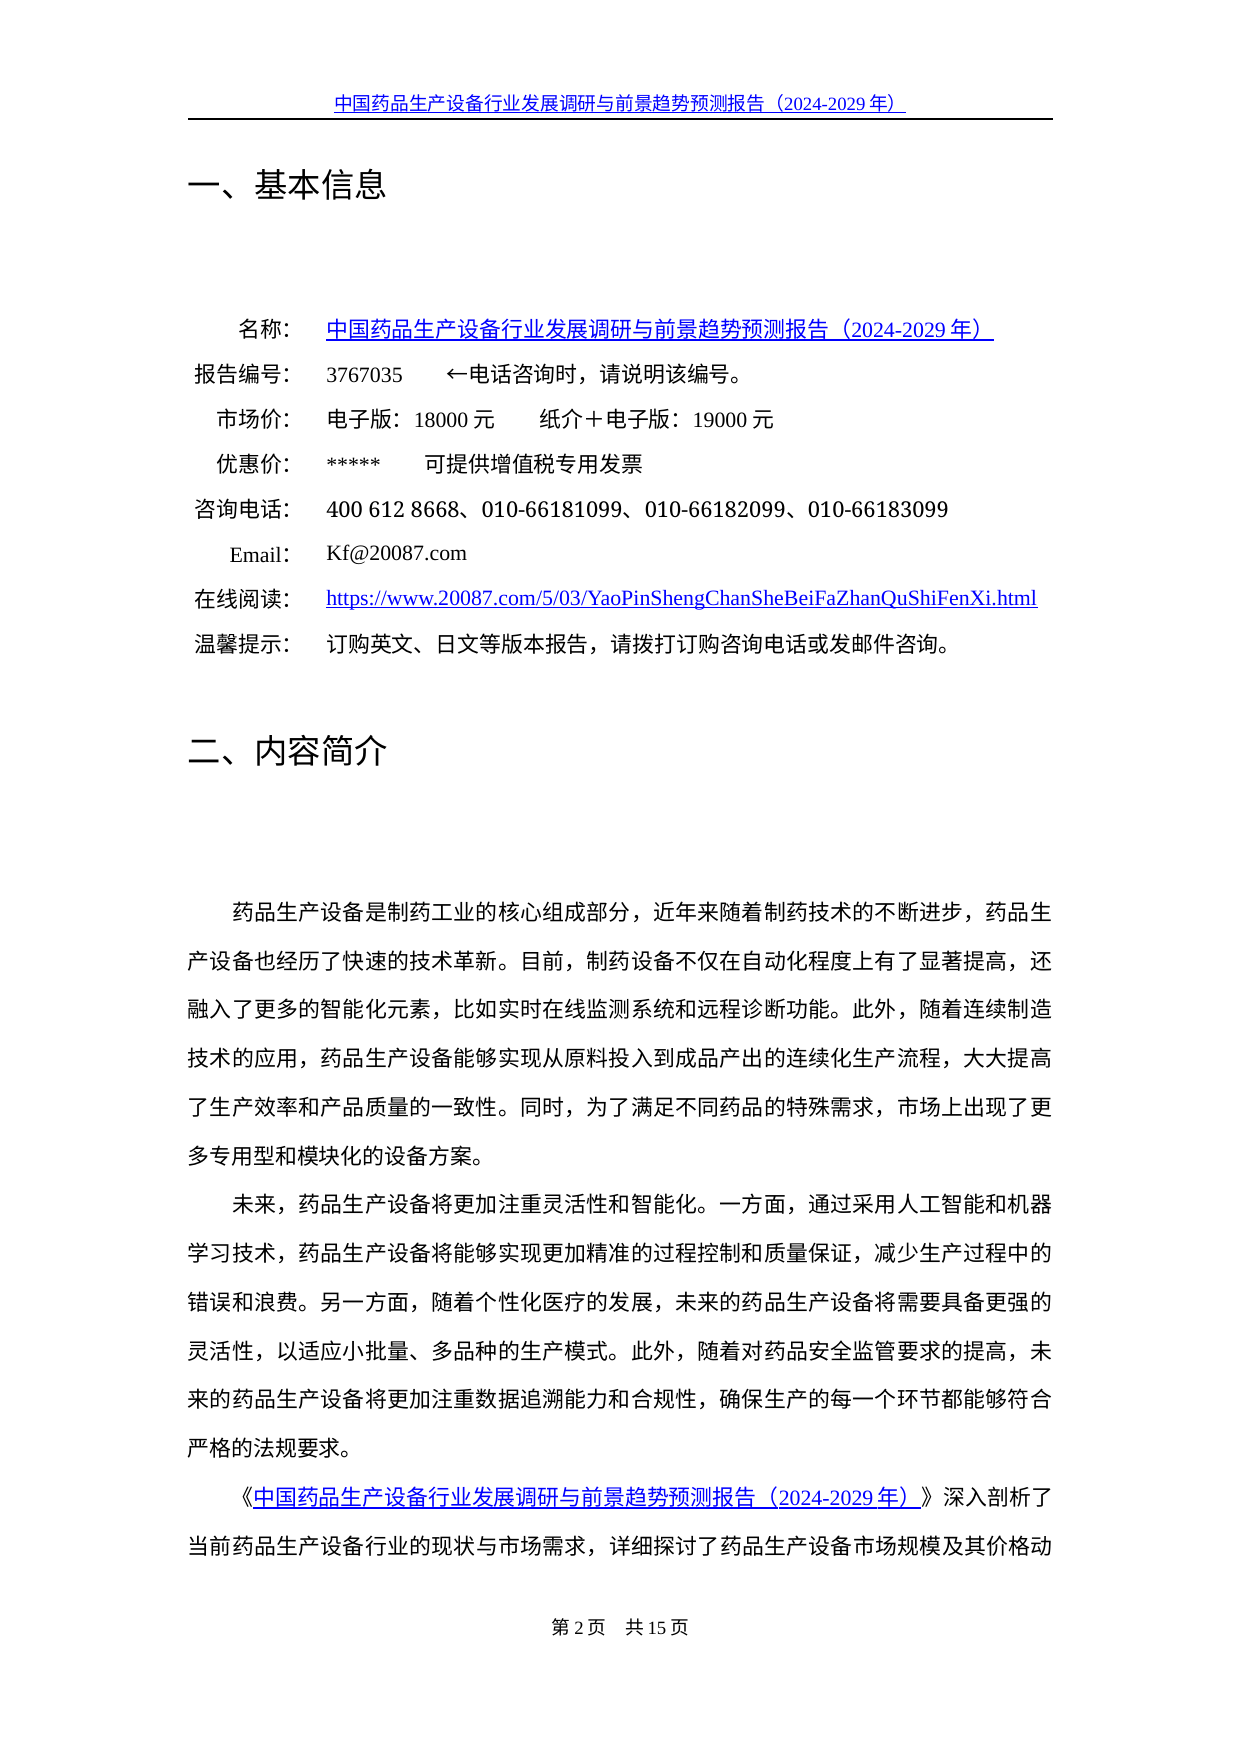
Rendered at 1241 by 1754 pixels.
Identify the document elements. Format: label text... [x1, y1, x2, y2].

table_cell 报告编号： [167, 357, 315, 402]
table_cell 400 612 8668、010-66181099、010-66182099、010-66183099 [315, 492, 1073, 537]
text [187, 894, 1053, 1561]
table_header 名称： [167, 312, 315, 357]
table_cell [315, 582, 1073, 627]
table_cell 咨询电话： [167, 492, 315, 537]
table_cell Kf@20087.com [315, 537, 1073, 582]
table_cell 温馨提示： [167, 627, 315, 672]
title 二、内容简介 [187, 717, 1053, 782]
table_cell 市场价： [167, 402, 315, 447]
table_cell 电子版：18000 元 纸介＋电子版：19000 元 [315, 402, 1073, 447]
title 一、基本信息 [187, 150, 1053, 215]
table_cell 在线阅读： [167, 582, 315, 627]
table_cell 优惠价： [167, 447, 315, 492]
table_cell 3767035 ←电话咨询时，请说明该编号。 [315, 357, 1073, 402]
table_cell 订购英文、日文等版本报告，请拨打订购咨询电话或发邮件咨询。 [315, 627, 1073, 672]
table_cell ***** 可提供增值税专用发票 [315, 447, 1073, 492]
table_cell Email： [167, 537, 315, 582]
table_header 中国药品生产设备行业发展调研与前景趋势预测报告（2024-2029年） [315, 312, 1073, 357]
